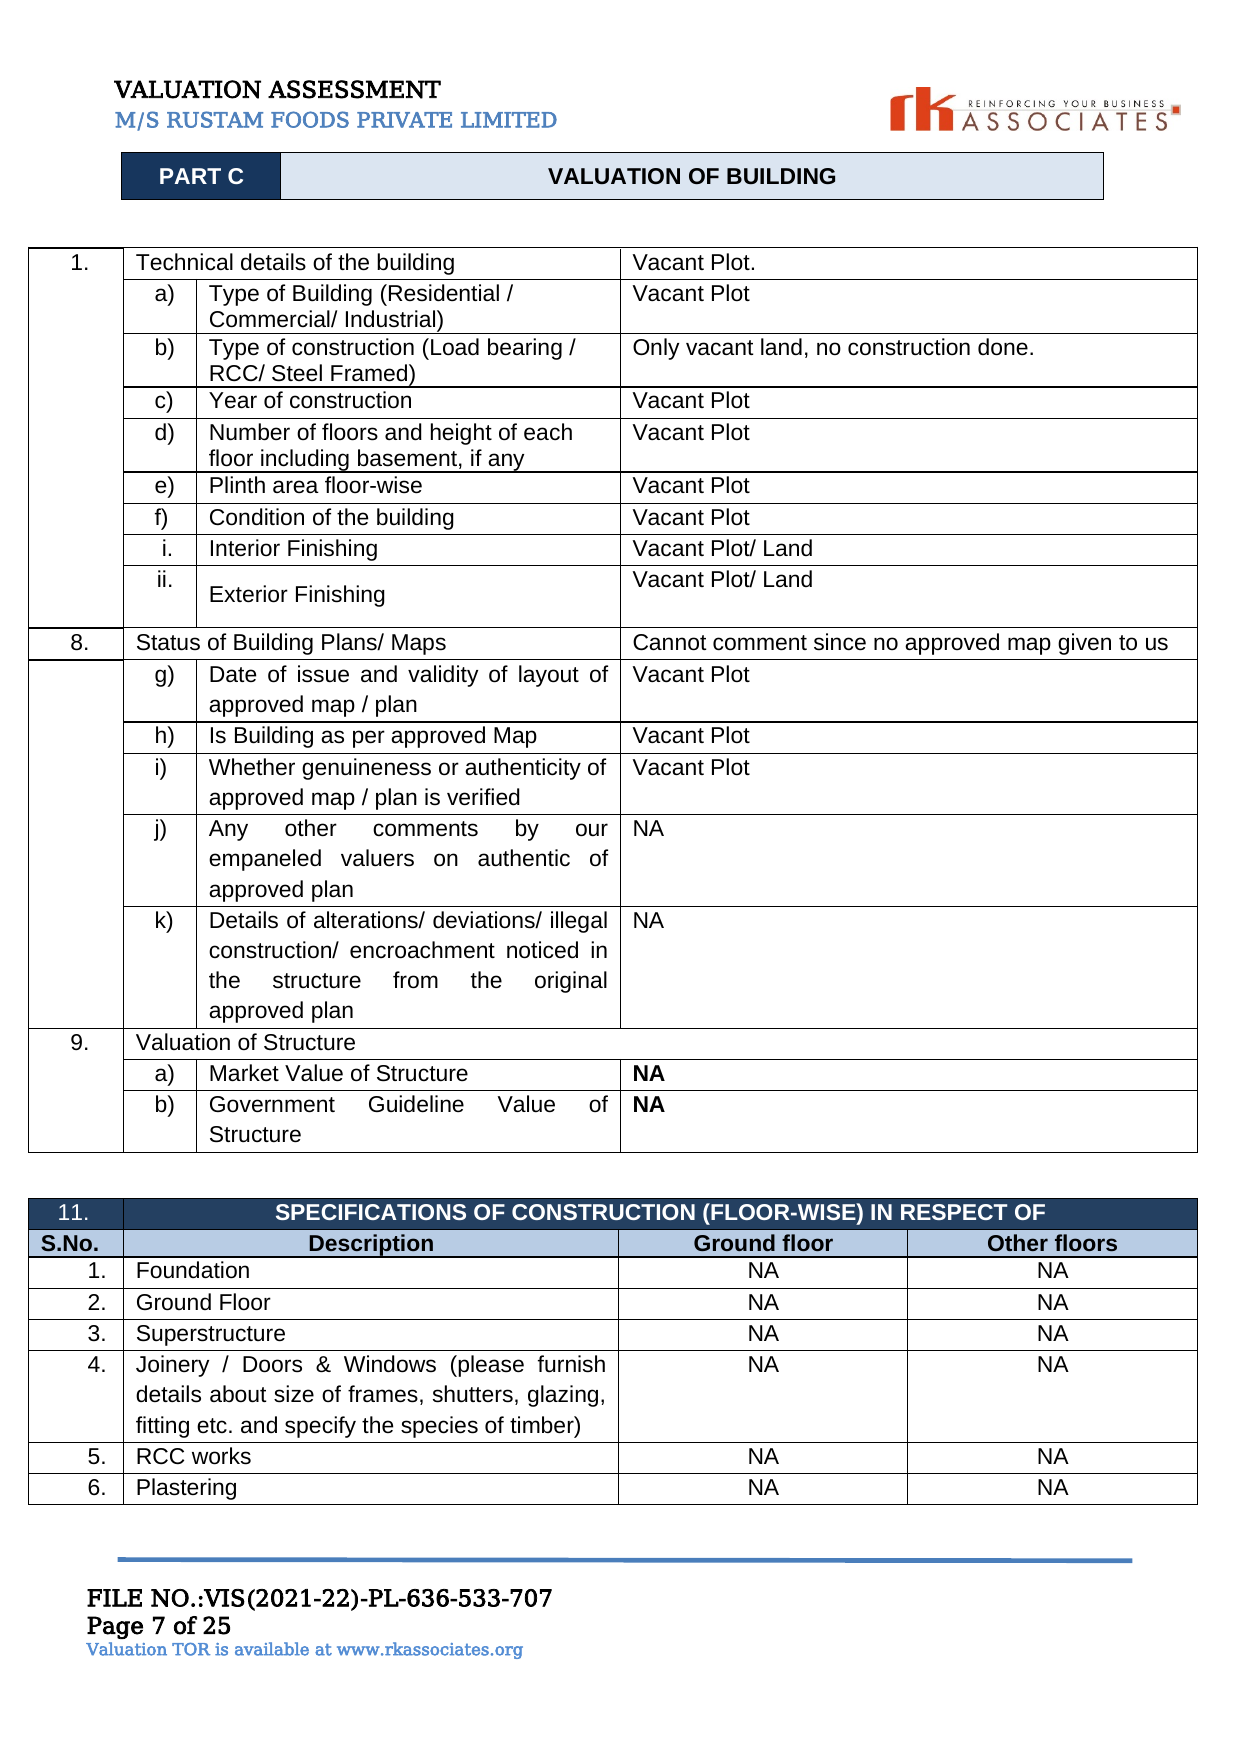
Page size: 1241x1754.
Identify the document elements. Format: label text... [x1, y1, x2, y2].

table_cell [621, 334, 1197, 386]
table_cell Joinery / Doors & Windows (please furnish details about size of frames, shutters, glazing, fitting etc. and specify the species of timber) [124, 1351, 618, 1442]
table_cell [29, 1443, 123, 1473]
table_cell NA [621, 815, 1197, 906]
table_cell [124, 280, 196, 333]
table_cell Vacant Plot [621, 723, 1197, 753]
table_cell Foundation [124, 1258, 618, 1288]
table_cell NA [621, 1091, 1197, 1152]
table_cell Type of construction (Load bearing / RCC/ Steel Framed) [197, 334, 620, 386]
table_cell Market Value of Structure [197, 1060, 620, 1090]
table_cell Whether genuineness or authenticity of approved map / plan is verified [197, 754, 620, 814]
table_cell [124, 535, 196, 565]
table_cell Exterior Finishing [197, 566, 620, 627]
table_cell [124, 1060, 196, 1090]
table_cell NA [908, 1351, 1197, 1442]
table_cell NA [908, 1443, 1197, 1473]
table_cell Plinth area floor-wise [197, 473, 620, 503]
table_cell NA [619, 1351, 907, 1442]
table_cell Vacant Plot [621, 280, 1197, 333]
table_header SPECIFICATIONS OF CONSTRUCTION (FLOOR-WISE) IN RESPECT OF [124, 1199, 1197, 1229]
table_cell [29, 661, 123, 1028]
table_cell NA [621, 1060, 1197, 1090]
table_cell NA [619, 1258, 907, 1288]
table_cell Date of issue and validity of layout of approved map / plan [197, 660, 620, 721]
table_cell Vacant Plot [621, 388, 1197, 418]
table_cell Superstructure [124, 1320, 618, 1350]
table_header [29, 249, 123, 627]
table_cell Vacant Plot [621, 473, 1197, 503]
table_cell [29, 629, 123, 659]
table_cell Details of alterations/ deviations/ illegal construction/ encroachment noticed in the structure from the original approved plan [197, 907, 620, 1028]
table_cell Other floors [908, 1230, 1197, 1256]
table_cell Condition of the building [197, 504, 620, 534]
table_cell S.No. [29, 1230, 123, 1256]
table_cell [124, 504, 196, 534]
table_cell NA [619, 1474, 907, 1504]
table_header Technical details of the building [124, 248, 620, 279]
picture [890, 87, 1181, 131]
table_cell Year of construction [197, 388, 620, 418]
table_header PART C [122, 153, 280, 199]
table_cell [29, 1029, 123, 1152]
table_cell Valuation of Structure [124, 1029, 1197, 1059]
table_cell [29, 1320, 123, 1350]
table_cell NA [621, 907, 1197, 1028]
table_cell [124, 1091, 196, 1152]
table_cell NA [908, 1320, 1197, 1350]
table_cell Plastering [124, 1474, 618, 1504]
table_cell Number of floors and height of each floor including basement, if any [197, 419, 620, 471]
table_header [29, 1199, 123, 1229]
table_cell Vacant Plot [621, 504, 1197, 534]
table_cell NA [908, 1258, 1197, 1288]
table_cell Interior Finishing [197, 535, 620, 565]
table_cell Vacant Plot [621, 419, 1197, 471]
table_cell Vacant Plot [621, 660, 1197, 721]
table_cell [621, 566, 1197, 627]
table_cell [124, 334, 196, 386]
table_cell [124, 754, 196, 814]
table_cell [124, 660, 196, 721]
table_cell Status of Building Plans/ Maps [124, 628, 620, 659]
table_cell Description [124, 1230, 618, 1256]
table_cell [621, 535, 1197, 565]
table_cell RCC works [124, 1443, 618, 1473]
table_cell Ground Floor [124, 1289, 618, 1319]
table_header VALUATION OF BUILDING [281, 153, 1103, 199]
table_cell Vacant Plot [621, 754, 1197, 814]
table_cell [124, 419, 196, 471]
table_cell [124, 815, 196, 906]
table_cell [124, 723, 196, 753]
table_cell [621, 628, 1197, 659]
table_cell Government Guideline Value of Structure [197, 1091, 620, 1152]
table_cell [124, 388, 196, 418]
table_cell [29, 1474, 123, 1504]
table_header . [621, 248, 1197, 279]
table_cell NA [619, 1289, 907, 1319]
table_cell [29, 1258, 123, 1288]
table_cell Any other comments by our empaneled valuers on authentic of approved plan [197, 815, 620, 906]
table_cell [29, 1289, 123, 1319]
table_cell Ground floor [619, 1230, 907, 1256]
table_cell [124, 566, 196, 627]
table_cell NA [908, 1289, 1197, 1319]
table_cell [124, 907, 196, 1028]
table_cell NA [619, 1443, 907, 1473]
table_cell Is Building as per approved Map [197, 723, 620, 753]
table_cell [29, 1351, 123, 1442]
table_cell NA [908, 1474, 1197, 1504]
table_cell [124, 473, 196, 503]
table_cell Type of Building (Residential / Commercial/ Industrial) [197, 280, 620, 333]
table_cell NA [619, 1320, 907, 1350]
